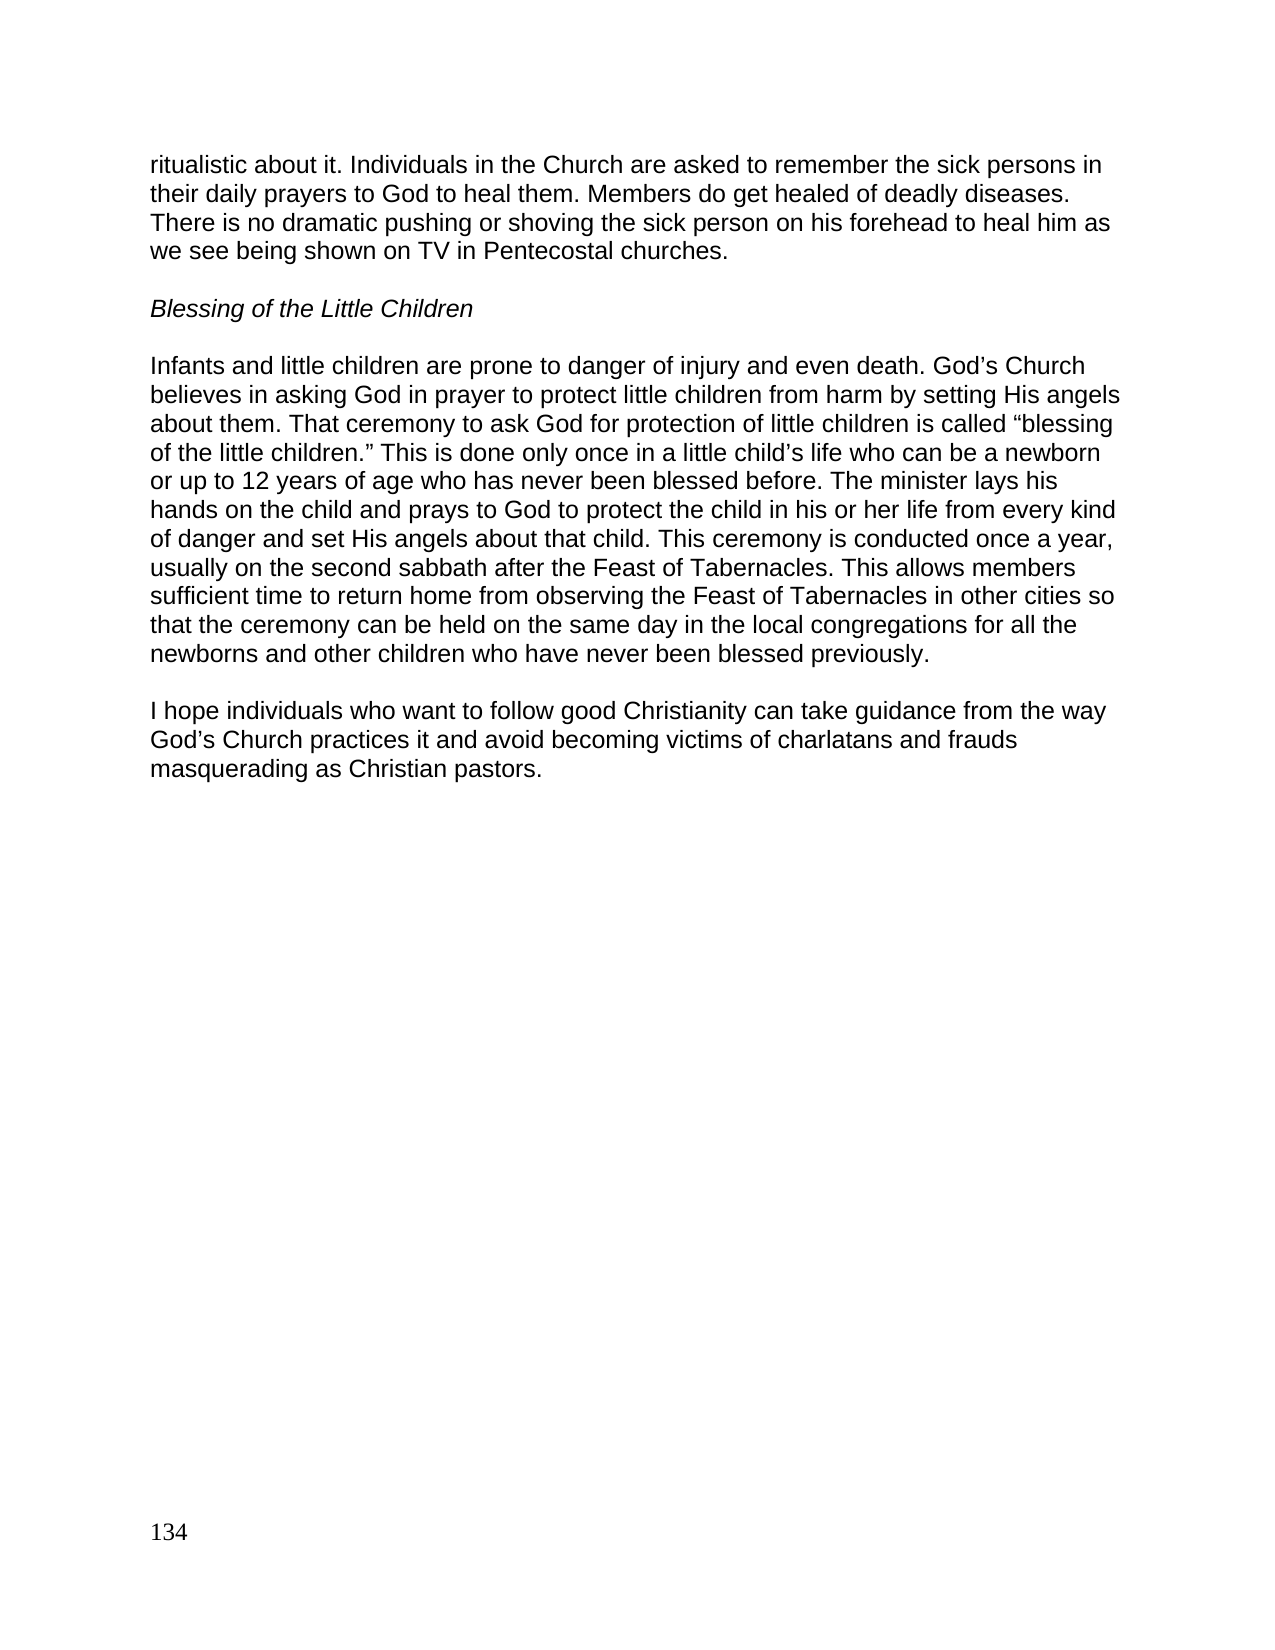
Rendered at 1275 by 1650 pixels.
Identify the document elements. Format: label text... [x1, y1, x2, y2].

text Infants and little children are prone to danger of injury and even death. God’s Church believes in asking God in prayer to protect little children from harm by setting His angels about them. That ceremony to ask God for protection of little children is called “blessing of the little children.” This is done only once in a little child’s life who can be a newborn or up to 12 years of age who has never been blessed before. The minister lays his hands on the child and prays to God to protect the child in his or her life from every kind of danger and set His angels about that child. This ceremony is conducted once a year, usually on the second sabbath after the Feast of Tabernacles. This allows members sufficient time to return home from observing the Feast of Tabernacles in other cities so that the ceremony can be held on the same day in the local congregations for all the newborns and other children who have never been blessed previously. [150, 351, 1125, 667]
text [150, 150, 1125, 265]
text Blessing of the Little Children [150, 294, 1125, 322]
text I hope individuals who want to follow good Christianity can take guidance from the way God’s Church practices it and avoid becoming victims of charlatans and frauds masquerading as Christian pastors. [150, 696, 1125, 782]
